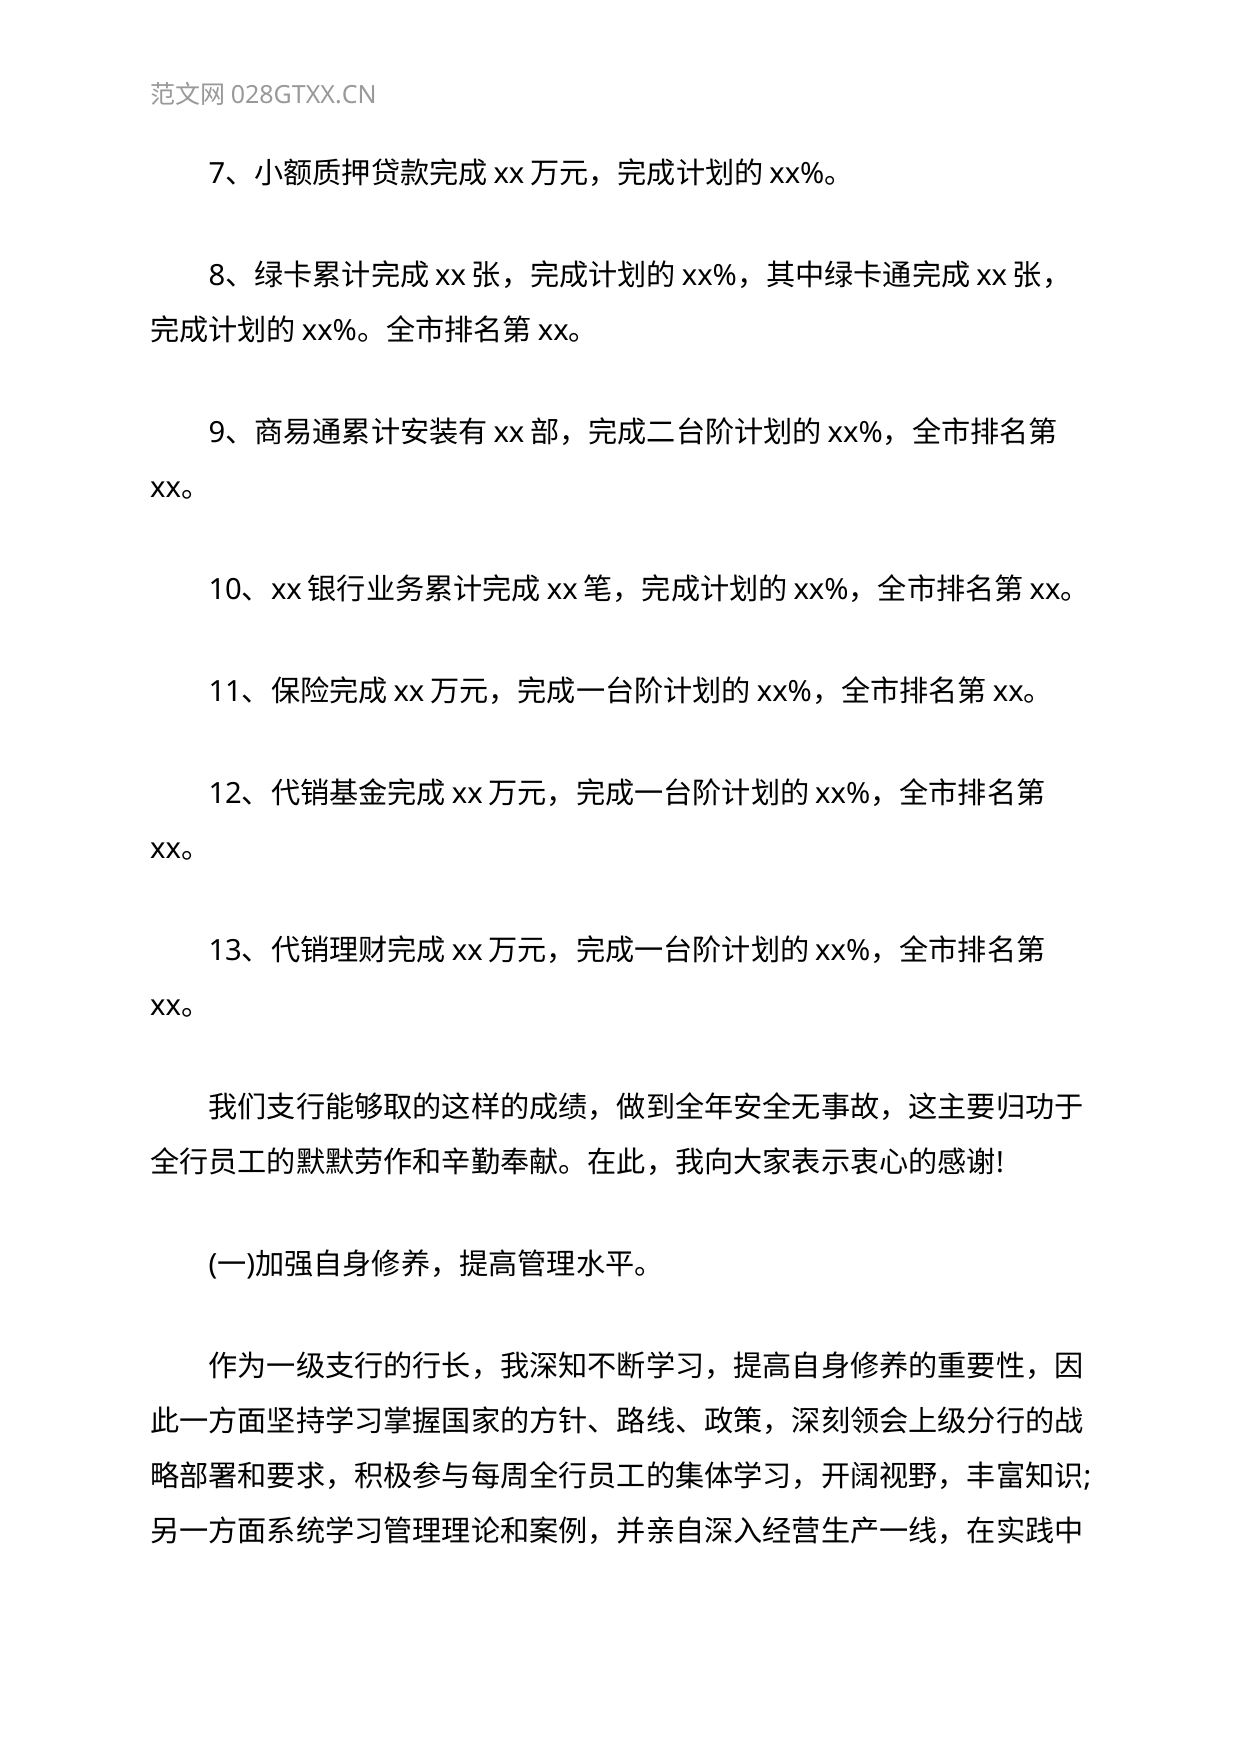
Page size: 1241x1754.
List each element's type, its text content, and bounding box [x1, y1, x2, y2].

text 我们支行能够取的这样的成绩，做到全年安全无事故，这主要归功于全行员工的默默劳作和辛勤奉献。在此，我向大家表示衷心的感谢! [150, 1084, 1090, 1181]
text (一)加强自身修养，提高管理水平。 [150, 1241, 1090, 1283]
text 8、绿卡累计完成xx张，完成计划的xx%，其中绿卡通完成xx张，完成计划的xx%。全市排名第xx。 [150, 252, 1090, 349]
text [150, 1343, 1090, 1550]
text 9、商易通累计安装有xx部，完成二台阶计划的xx%，全市排名第xx。 [150, 409, 1090, 506]
text 12、代销基金完成xx万元，完成一台阶计划的xx%，全市排名第xx。 [150, 770, 1090, 867]
text 11、保险完成xx万元，完成一台阶计划的xx%，全市排名第xx。 [150, 668, 1090, 710]
text 10、xx银行业务累计完成xx笔，完成计划的xx%，全市排名第xx。 [150, 566, 1090, 608]
text 7、小额质押贷款完成xx万元，完成计划的xx%。 [150, 150, 1090, 192]
text 13、代销理财完成xx万元，完成一台阶计划的xx%，全市排名第xx。 [150, 927, 1090, 1024]
